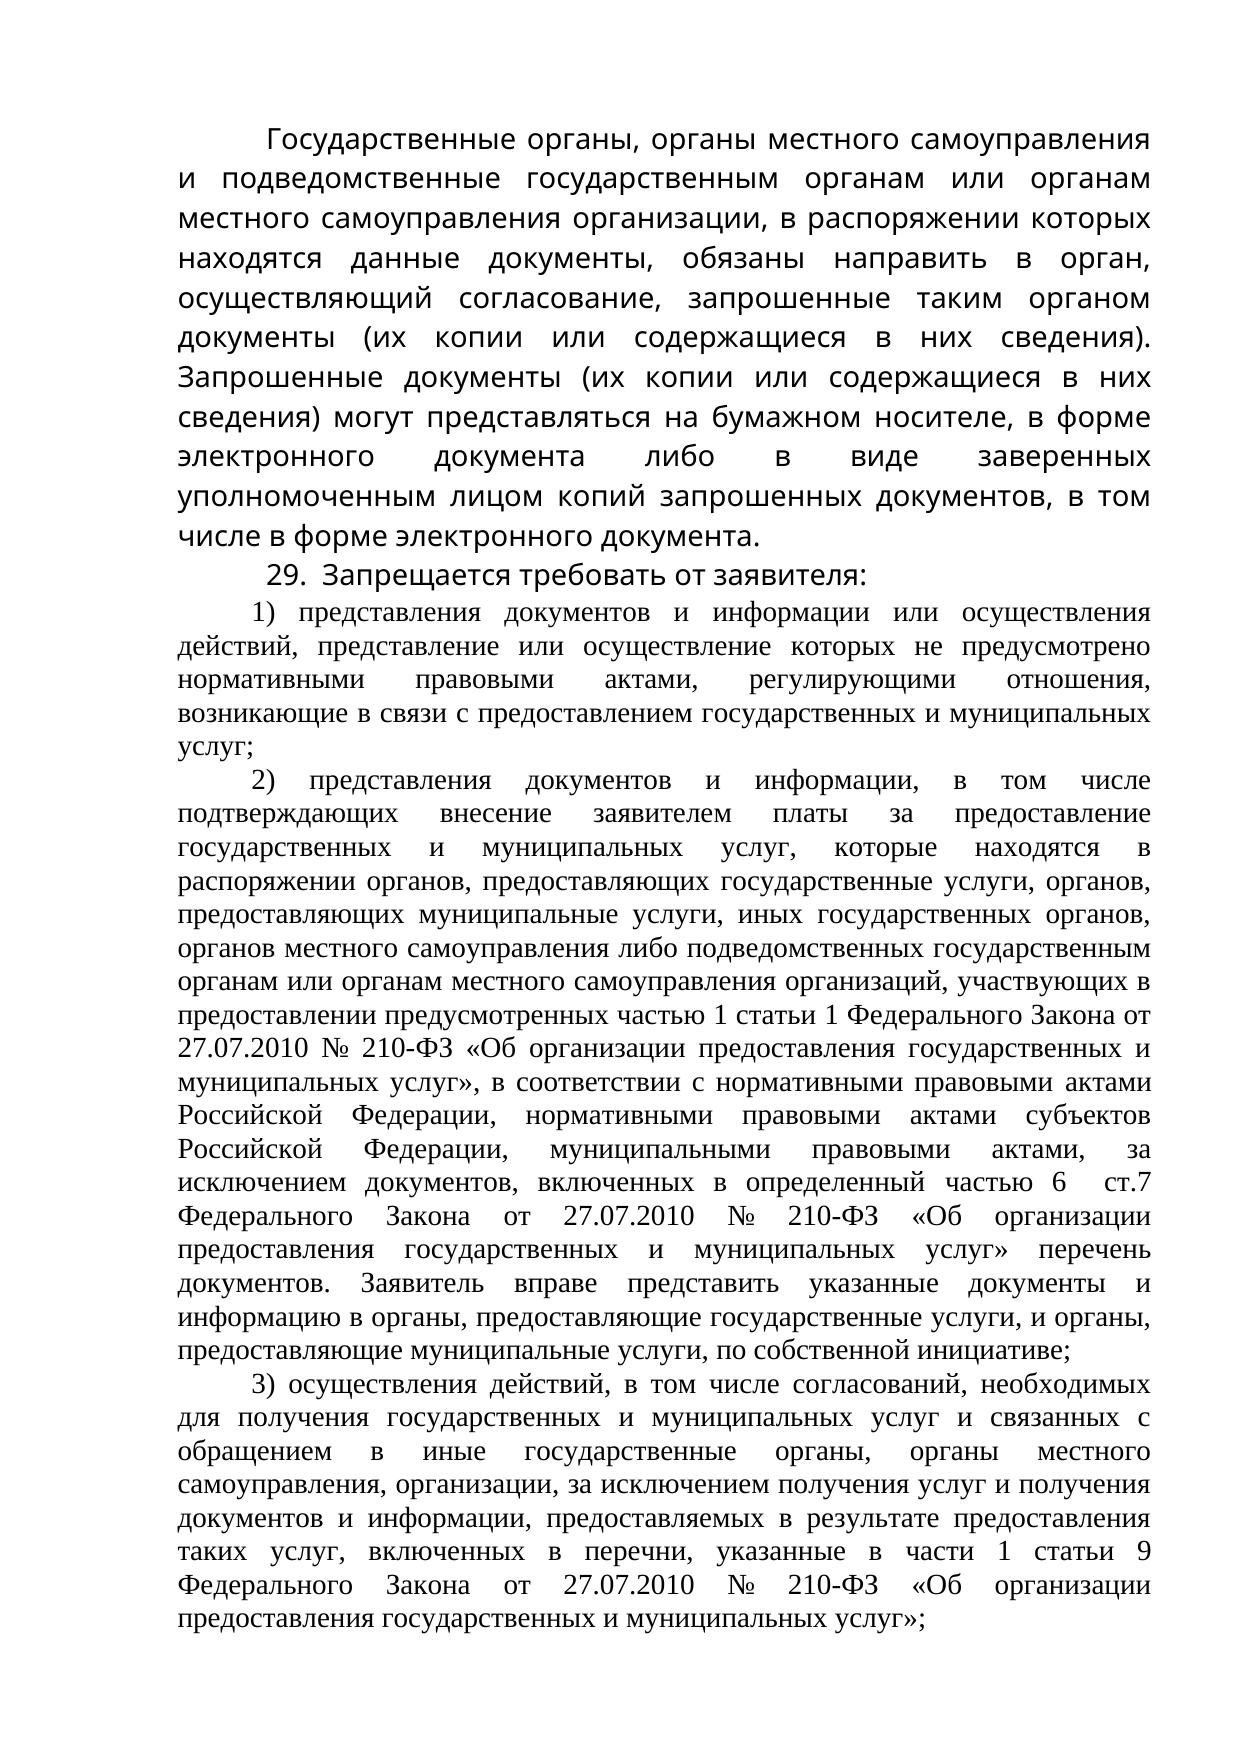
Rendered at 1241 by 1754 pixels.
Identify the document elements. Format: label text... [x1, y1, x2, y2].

text Государственные органы, органы местного самоуправления и подведомственные государственным органам или органам местного самоуправления организации, в распоряжении которых находятся данные документы, обязаны направить в орган, осуществляющий согласование, запрошенные таким органом документы (их копии или содержащиеся в них сведения). Запрошенные документы (их копии или содержащиеся в них сведения) могут представляться на бумажном носителе, в форме электронного документа либо в виде заверенных уполномоченным лицом копий запрошенных документов, в том числе в форме электронного документа. [177, 118, 1152, 555]
text 2) представления документов и информации, в том числе подтверждающих внесение заявителем платы за предоставление государственных и муниципальных услуг, которые находятся в распоряжении органов, предоставляющих государственные услуги, органов, предоставляющих муниципальные услуги, иных государственных органов, органов местного самоуправления либо подведомственных государственным органам или органам местного самоуправления организаций, участвующих в предоставлении предусмотренных частью 1 статьи 1 Федерального Закона от 27.07.2010 № 210-ФЗ «Об организации предоставления государственных и муниципальных услуг», в соответствии с нормативными правовыми актами Российской Федерации, нормативными правовыми актами субъектов Российской Федерации, муниципальными правовыми актами, за исключением документов, включенных в определенный частью 6 ст.7 Федерального Закона от 27.07.2010 № 210-ФЗ «Об организации предоставления государственных и муниципальных услуг» перечень документов. Заявитель вправе представить указанные документы и информацию в органы, предоставляющие государственные услуги, и органы, предоставляющие муниципальные услуги, по собственной инициативе; [177, 762, 1152, 1366]
text 1) представления документов и информации или осуществления действий, представление или осуществление которых не предусмотрено нормативными правовыми актами, регулирующими отношения, возникающие в связи с предоставлением государственных и муниципальных услуг; [177, 594, 1152, 762]
text 3) осуществления действий, в том числе согласований, необходимых для получения государственных и муниципальных услуг и связанных с обращением в иные государственные органы, органы местного самоуправления, организации, за исключением получения услуг и получения документов и информации, предоставляемых в результате предоставления таких услуг, включенных в перечни, указанные в части 1 статьи 9 Федерального Закона от 27.07.2010 № 210-ФЗ «Об организации предоставления государственных и муниципальных услуг»; [177, 1366, 1152, 1634]
text 29. Запрещается требовать от заявителя: [177, 555, 1152, 594]
